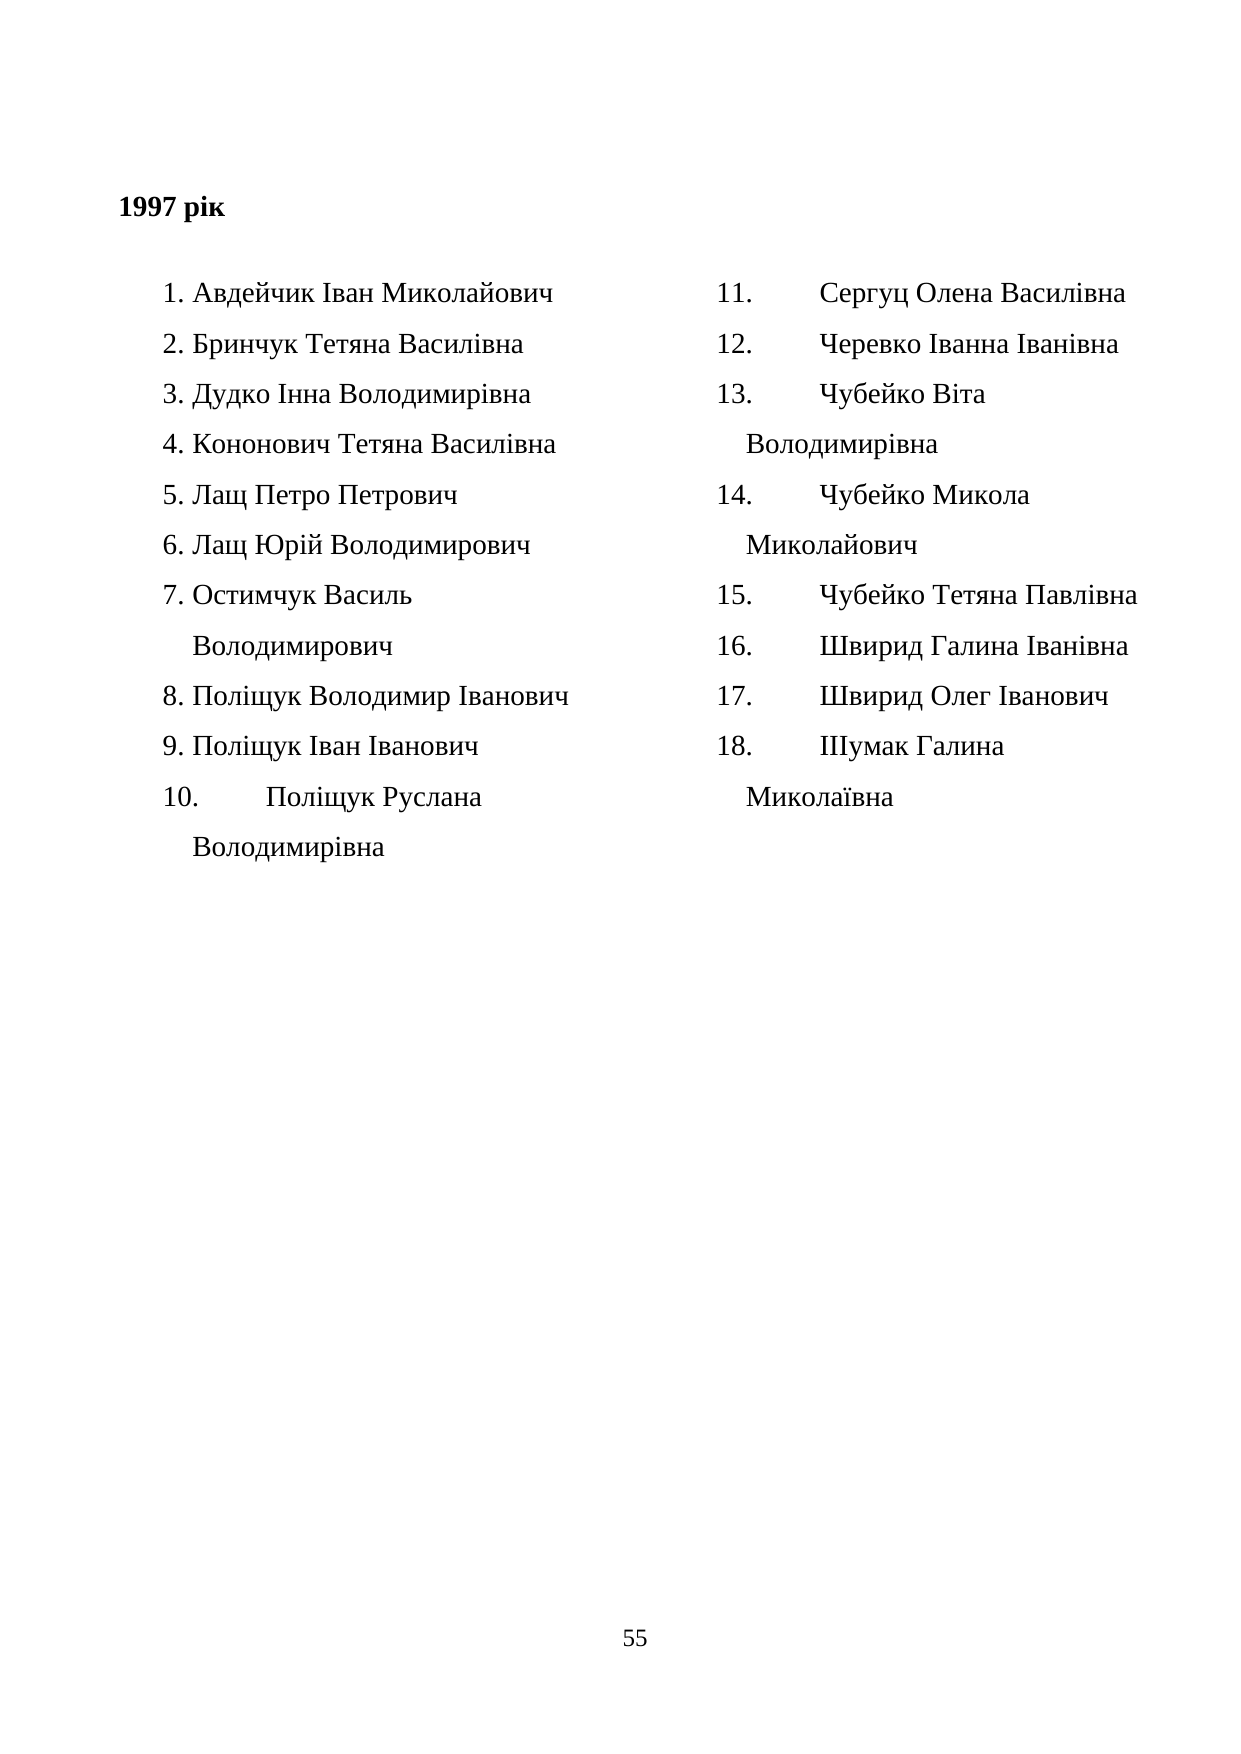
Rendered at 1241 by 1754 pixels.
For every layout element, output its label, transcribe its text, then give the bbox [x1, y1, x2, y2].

list Чубейко Віта Володимирівна [716, 376, 1152, 460]
list Лащ Петро Петрович [162, 477, 598, 510]
list Лащ Юрій Володимирович [162, 527, 598, 561]
list Швирид Олег Іванович [716, 678, 1152, 712]
list Поліщук Володимир Іванович [162, 678, 598, 712]
list Бринчук Тетяна Василівна [162, 326, 598, 359]
list Сергуц Олена Василівна [716, 276, 1152, 309]
list Поліщук Іван Іванович [162, 728, 598, 762]
list IIIумак Галина Миколаївна [716, 728, 1152, 812]
list Чубейко Тетяна Павлівна [716, 577, 1152, 611]
list Кононович Тетяна Василівна [162, 427, 598, 460]
list Авдейчик Іван Миколайович [162, 276, 598, 309]
list Поліщук Руслана Володимирівна [162, 779, 598, 863]
list Швирид Галина Іванівна [716, 628, 1152, 661]
text 1997 рік [118, 189, 1152, 223]
list Черевко Іванна Іванівна [716, 326, 1152, 359]
list Дудко Інна Володимирівна [162, 376, 598, 410]
list Чубейко Микола Миколайович [716, 477, 1152, 561]
list Остимчук Василь Володимирович [162, 577, 598, 661]
